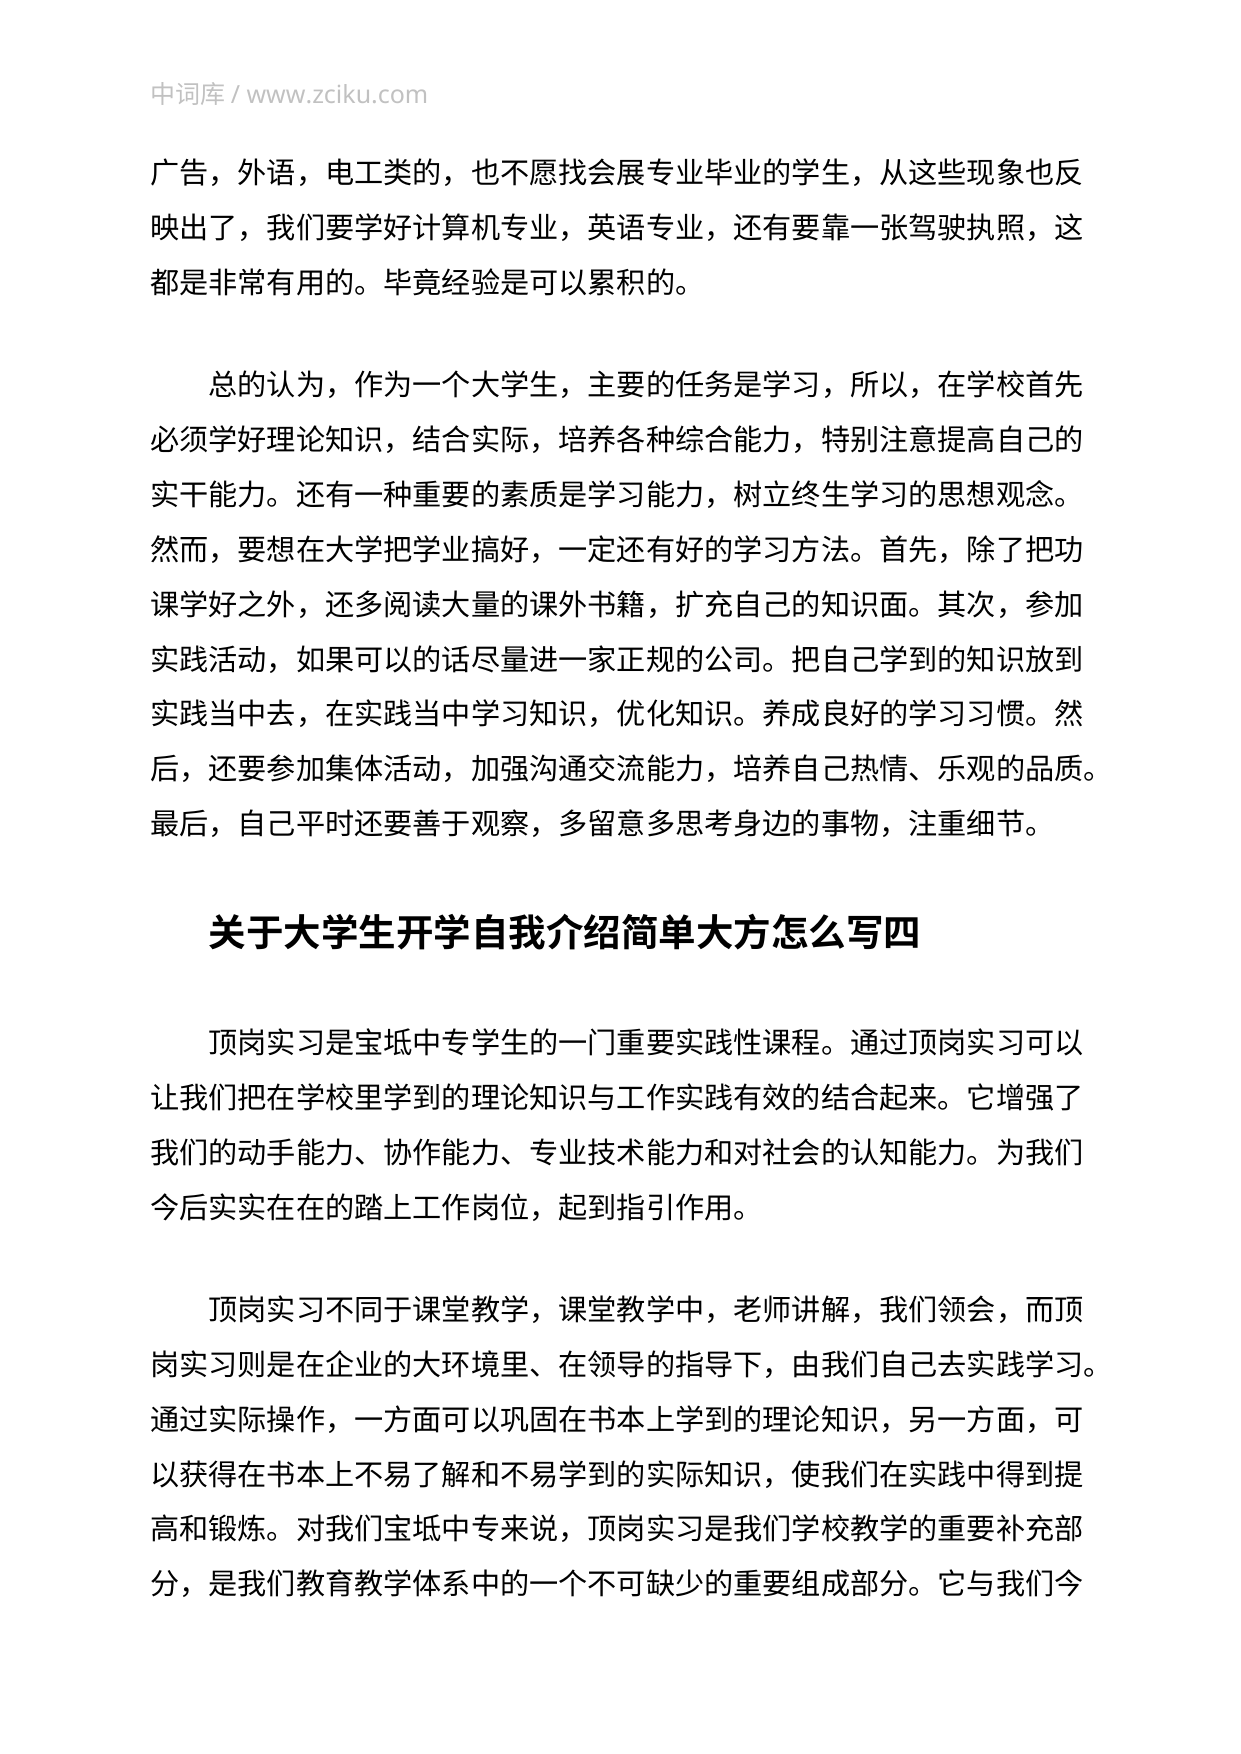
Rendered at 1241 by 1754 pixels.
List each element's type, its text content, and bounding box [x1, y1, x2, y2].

text 关于大学生开学自我介绍简单大方怎么写四 [150, 902, 1090, 957]
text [150, 150, 1090, 302]
text 顶岗实习是宝坻中专学生的一门重要实践性课程。通过顶岗实习可以让我们把在学校里学到的理论知识与工作实践有效的结合起来。它增强了我们的动手能力、协作能力、专业技术能力和对社会的认知能力。为我们今后实实在在的踏上工作岗位，起到指引作用。 [150, 1020, 1090, 1227]
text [150, 1286, 1090, 1603]
text 总的认为，作为一个大学生，主要的任务是学习，所以，在学校首先必须学好理论知识，结合实际，培养各种综合能力，特别注意提高自己的实干能力。还有一种重要的素质是学习能力，树立终生学习的思想观念。然而，要想在大学把学业搞好，一定还有好的学习方法。首先，除了把功课学好之外，还多阅读大量的课外书籍，扩充自己的知识面。其次，参加实践活动，如果可以的话尽量进一家正规的公司。把自己学到的知识放到实践当中去，在实践当中学习知识，优化知识。养成良好的学习习惯。然后，还要参加集体活动，加强沟通交流能力，培养自己热情、乐观的品质。最后，自己平时还要善于观察，多留意多思考身边的事物，注重细节。 [150, 362, 1090, 843]
